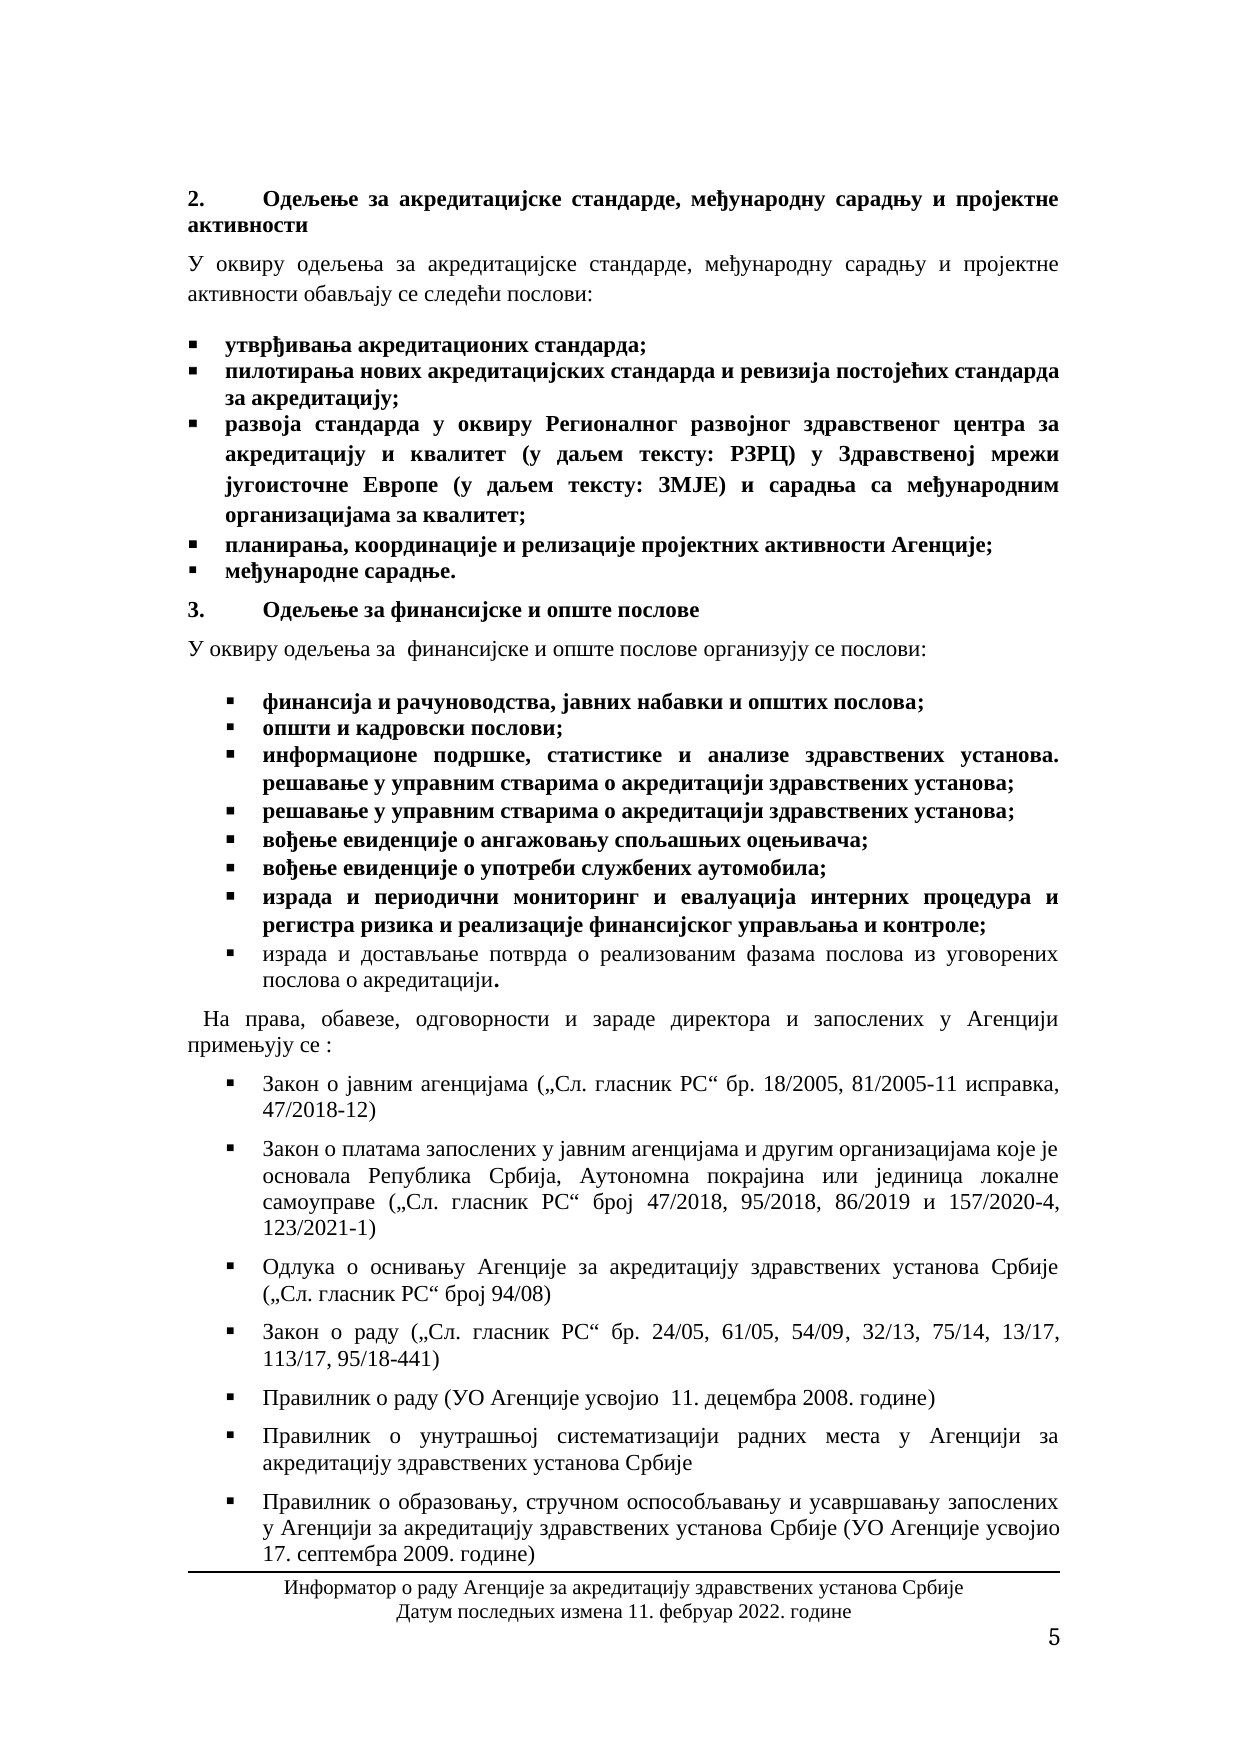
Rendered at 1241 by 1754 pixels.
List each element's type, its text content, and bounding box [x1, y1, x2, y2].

list Одељење за финансијске и опште послове [187, 596, 1060, 623]
list међународнe сарадњe. [187, 557, 1060, 584]
list вођење евиденције о ангажовању спољашњих оцењивача; [225, 826, 1060, 852]
list Одељење за акредитацијске стандарде, међународну сарадњу и пројектне активности [187, 185, 1060, 237]
list вођење евиденције о употреби службених аутомобила; [225, 854, 1060, 881]
list пилотирања нових акредитацијских стандарда и ревизија постојећих стандарда за акредитацију; [187, 358, 1060, 410]
list Правилник о раду (УО Агенције усвојио 11. децембра 2008. године) [225, 1384, 1060, 1410]
list општи и кадровски послови; [225, 714, 1060, 741]
list Правилник о образовању, стручном оспособљавању и усавршавању запослених у Агенцији за акредитацију здравствених установа Србије (УО Агенције усвојио 17. септембра 2009. године) [225, 1488, 1060, 1567]
list Закон о раду („Сл. гласник РС“ бр. 24/05, 61/05, 54/09, 32/13, 75/14, 13/17, 113/17, 95/18-441) [225, 1318, 1060, 1371]
list решавање у управним стварима о акредитацији здравствених установа; [225, 797, 1060, 824]
list Закон о јавним агенцијама („Сл. гласник РС“ бр. 18/2005, 81/2005-11 исправка, 47/2018-12) [225, 1070, 1060, 1123]
list утврђивањa акредитационих стандарда; [187, 331, 1060, 358]
list Одлука о оснивању Агенције за акредитацију здравствених установа Србије („Сл. гласник РС“ број 94/08) [225, 1253, 1060, 1306]
list развојa стандарда у оквиру Регионалног развојног здравственог центра за акредитацију и квалитет (у даљем тексту: РЗРЦ) у Здравственој мрежи југоисточне Европе (у даљем тексту: ЗМЈЕ) и сарадња са међународним организацијама за квалитет; [187, 410, 1060, 527]
list планирања, координације и релизације пројектних активности Агенције; [187, 531, 1060, 557]
list Закон о платама запослених у јавним агенцијама и другим организацијама које је основала Република Србија, Аутономна покрајина или јединица локалне самоуправе („Сл. гласник РС“ број 47/2018, 95/2018, 86/2019 и 157/2020-4, 123/2021-1) [225, 1135, 1060, 1241]
list израда и периодични мониторинг и евалуација интерних процедура и регистра ризика и реализације финансијског управљања и контроле; [225, 883, 1060, 938]
text На права, обавезе, одговорности и зараде директора и запослених у Агенцији примењују се : [187, 1005, 1060, 1058]
text У оквиру одељења за финансијске и опште послове организују се послови: [187, 635, 1060, 662]
list израда и достављање потврда о реализованим фазама послова из уговорених послова о акредитацији. [225, 940, 1060, 992]
text У оквиру одељења за акредитацијске стандарде, међународну сарадњу и пројектне активности обављају се следећи послови: [187, 250, 1060, 307]
list информационе подршке, статистике и анализе здравствених установа. решавање у управним стварима о акредитацији здравствених установа; [225, 741, 1060, 795]
list финансија и рачуноводства, јавних набавки и општих послова; [225, 688, 1060, 714]
list Правилник о унутрашњој систематизацији радних места у Агенцији за акредитацију здравствених установа Србије [225, 1422, 1060, 1475]
